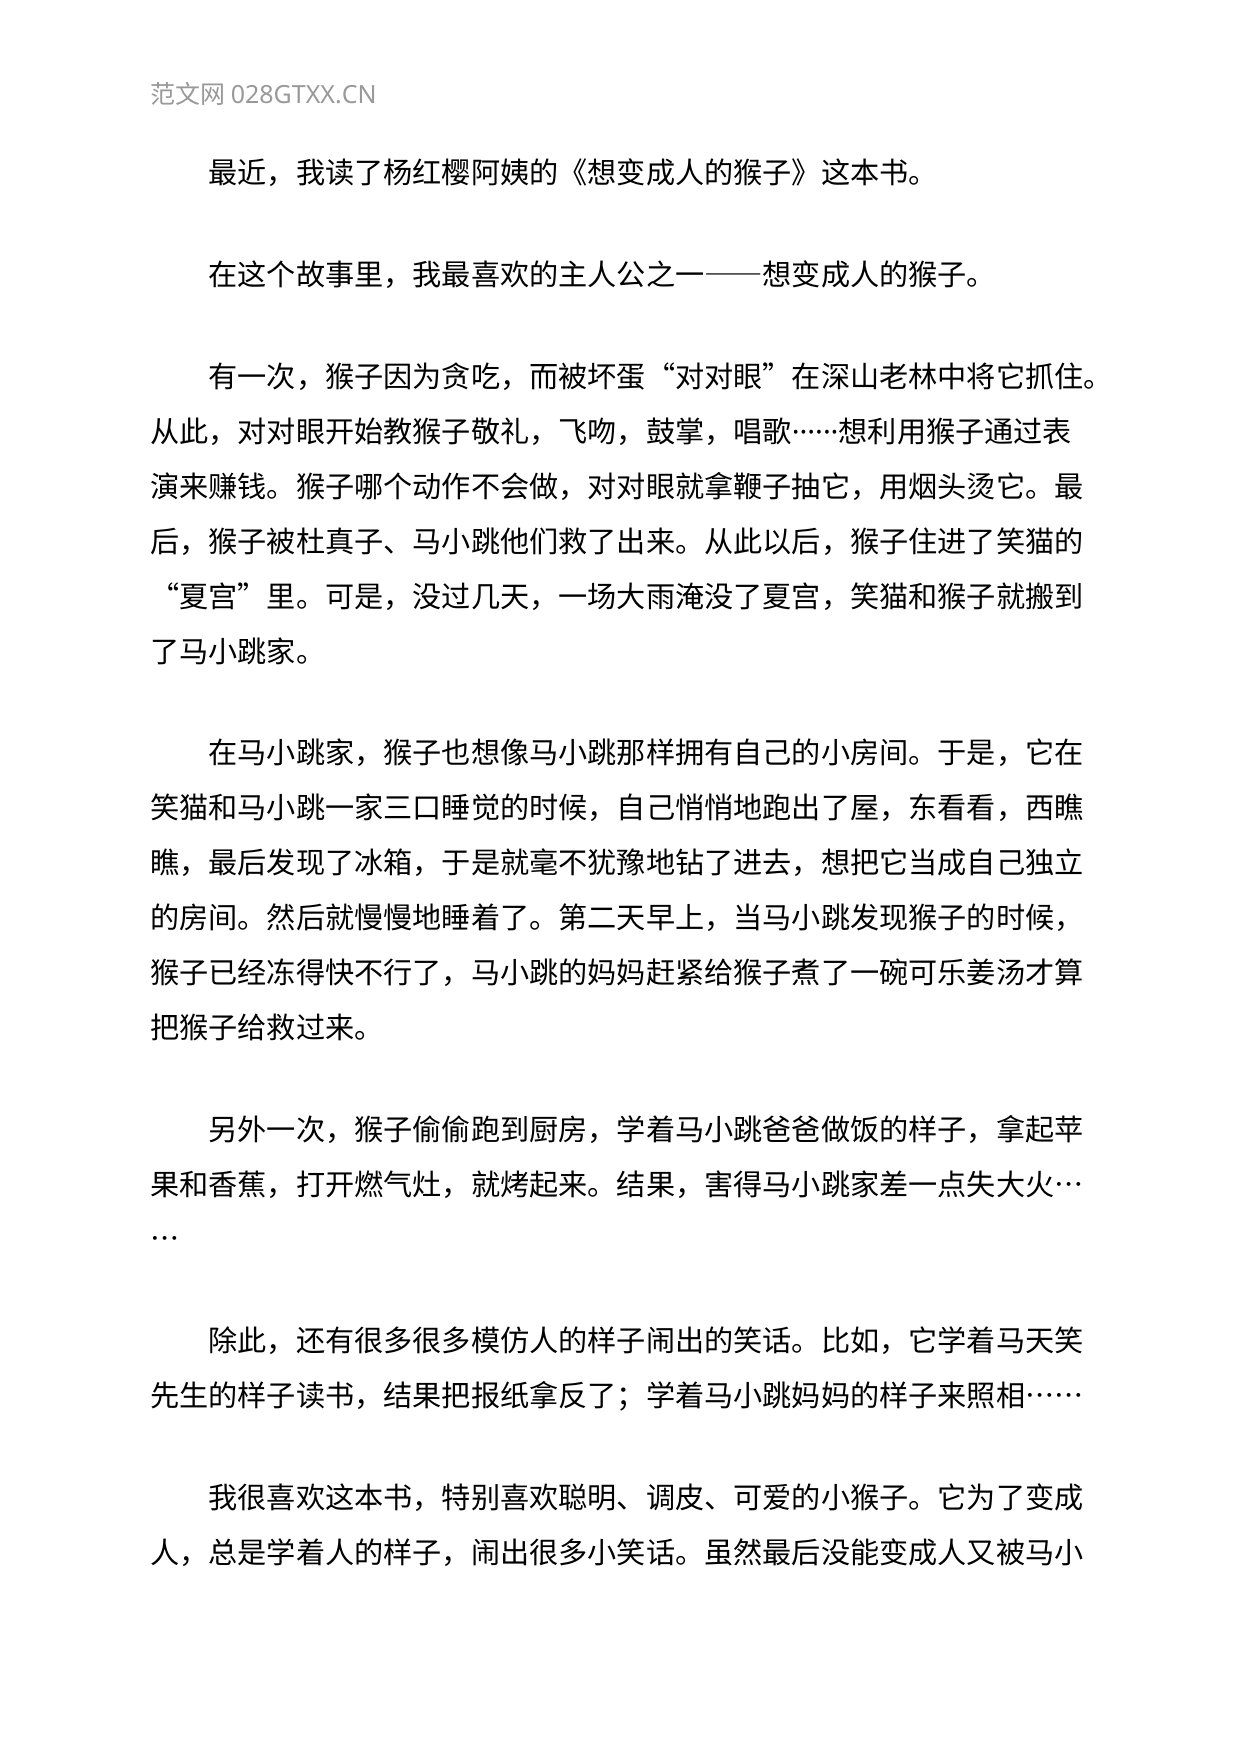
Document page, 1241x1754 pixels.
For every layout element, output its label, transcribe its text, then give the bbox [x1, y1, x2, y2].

text 另外一次，猴子偷偷跑到厨房，学着马小跳爸爸做饭的样子，拿起苹果和香蕉，打开燃气灶，就烤起来。结果，害得马小跳家差一点失大火…… [150, 1106, 1090, 1258]
text 有一次，猴子因为贪吃，而被坏蛋“对对眼”在深山老林中将它抓住。从此，对对眼开始教猴子敬礼，飞吻，鼓掌，唱歌······想利用猴子通过表演来赚钱。猴子哪个动作不会做，对对眼就拿鞭子抽它，用烟头烫它。最后，猴子被杜真子、马小跳他们救了出来。从此以后，猴子住进了笑猫的“夏宫”里。可是，没过几天，一场大雨淹没了夏宫，笑猫和猴子就搬到了马小跳家。 [150, 353, 1090, 670]
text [150, 1474, 1090, 1572]
text 除此，还有很多很多模仿人的样子闹出的笑话。比如，它学着马天笑先生的样子读书，结果把报纸拿反了；学着马小跳妈妈的样子来照相…… [150, 1318, 1090, 1415]
text 在这个故事里，我最喜欢的主人公之一——想变成人的猴子。 [150, 252, 1090, 294]
text 在马小跳家，猴子也想像马小跳那样拥有自己的小房间。于是，它在笑猫和马小跳一家三口睡觉的时候，自己悄悄地跑出了屋，东看看，西瞧瞧，最后发现了冰箱，于是就毫不犹豫地钻了进去，想把它当成自己独立的房间。然后就慢慢地睡着了。第二天早上，当马小跳发现猴子的时候，猴子已经冻得快不行了，马小跳的妈妈赶紧给猴子煮了一碗可乐姜汤才算把猴子给救过来。 [150, 730, 1090, 1047]
text 最近，我读了杨红樱阿姨的《想变成人的猴子》这本书。 [150, 150, 1090, 192]
